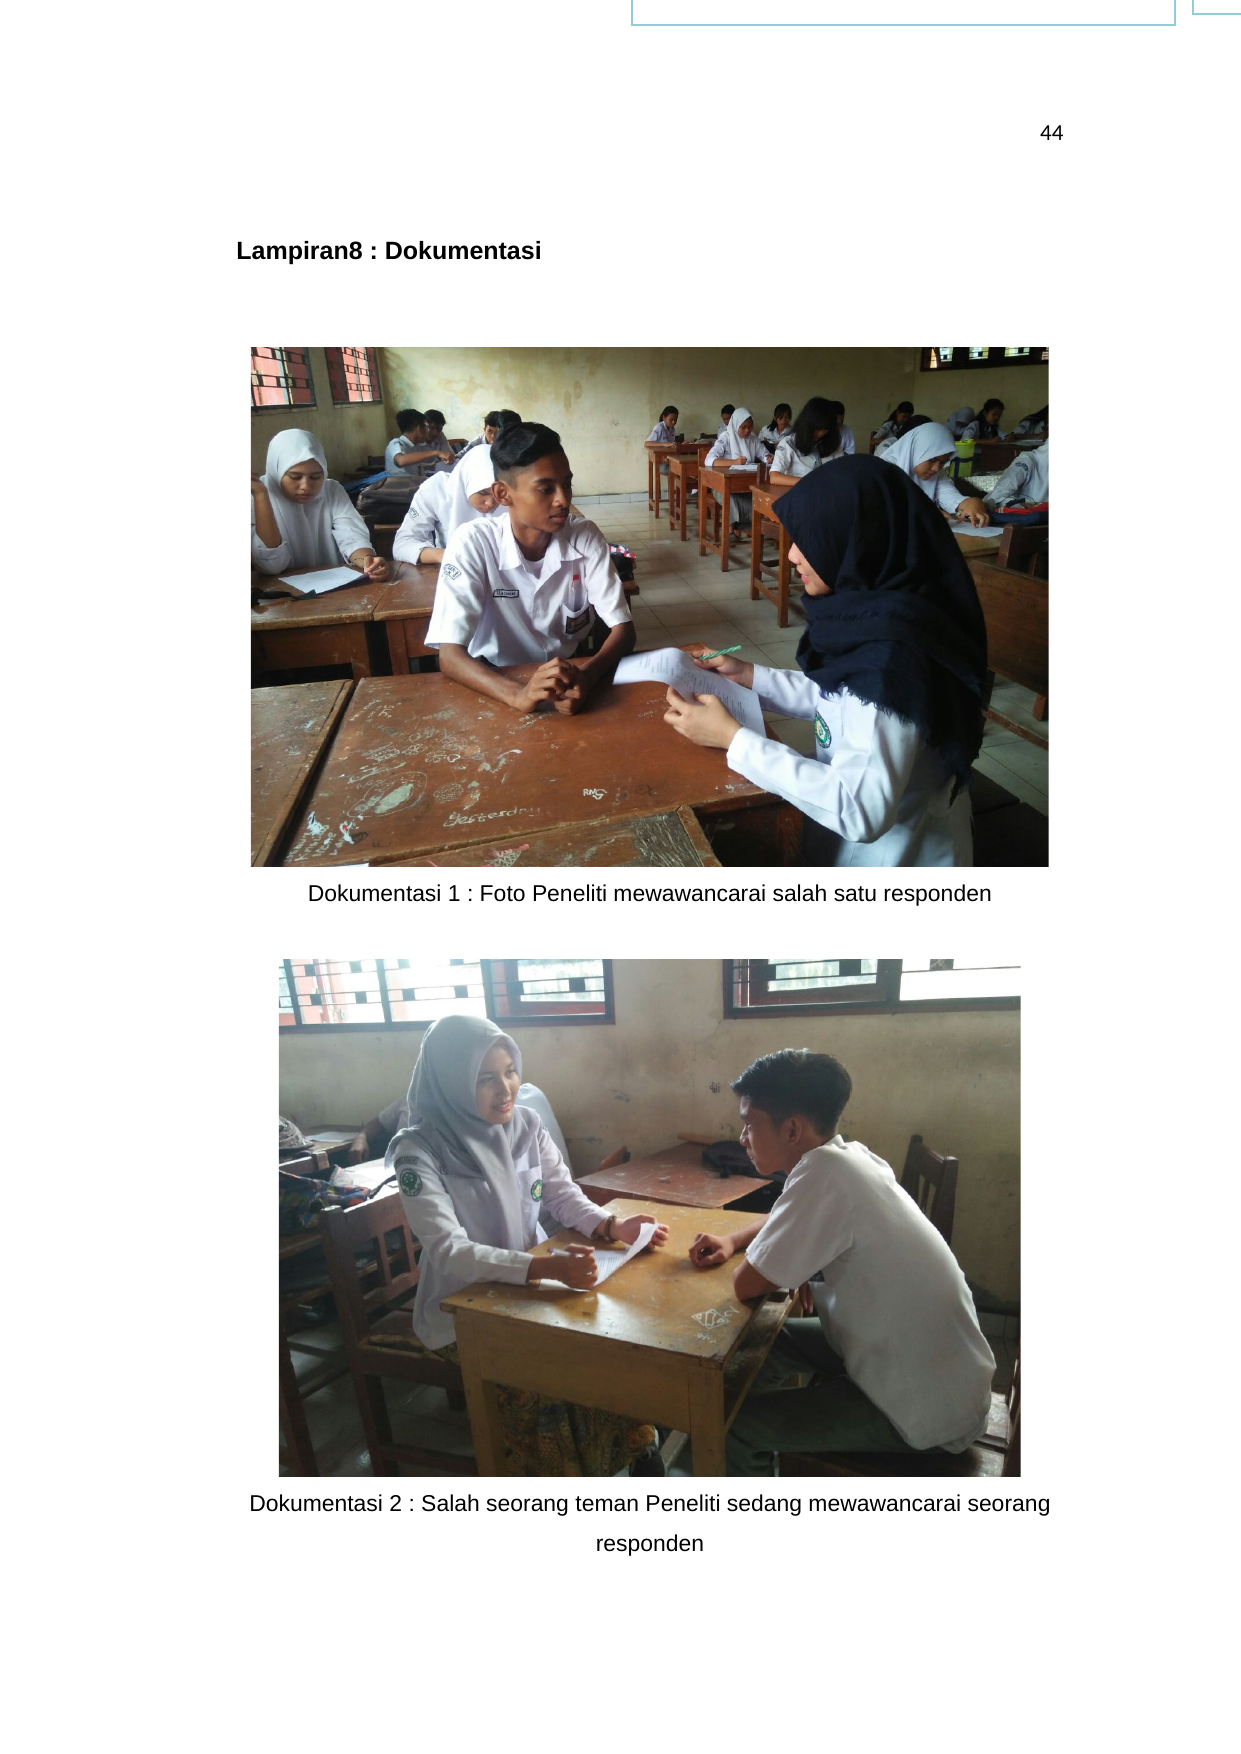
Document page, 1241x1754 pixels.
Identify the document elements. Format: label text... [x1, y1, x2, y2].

text Lampiran8 : Dokumentasi [236, 236, 1063, 265]
picture [278, 959, 1021, 1477]
picture [250, 347, 1049, 867]
text Dokumentasi 1 : Foto Peneliti mewawancarai salah satu responden [236, 880, 1063, 906]
text Dokumentasi 2 : Salah seorang teman Peneliti sedang mewawancarai seorang responden [236, 1490, 1063, 1556]
